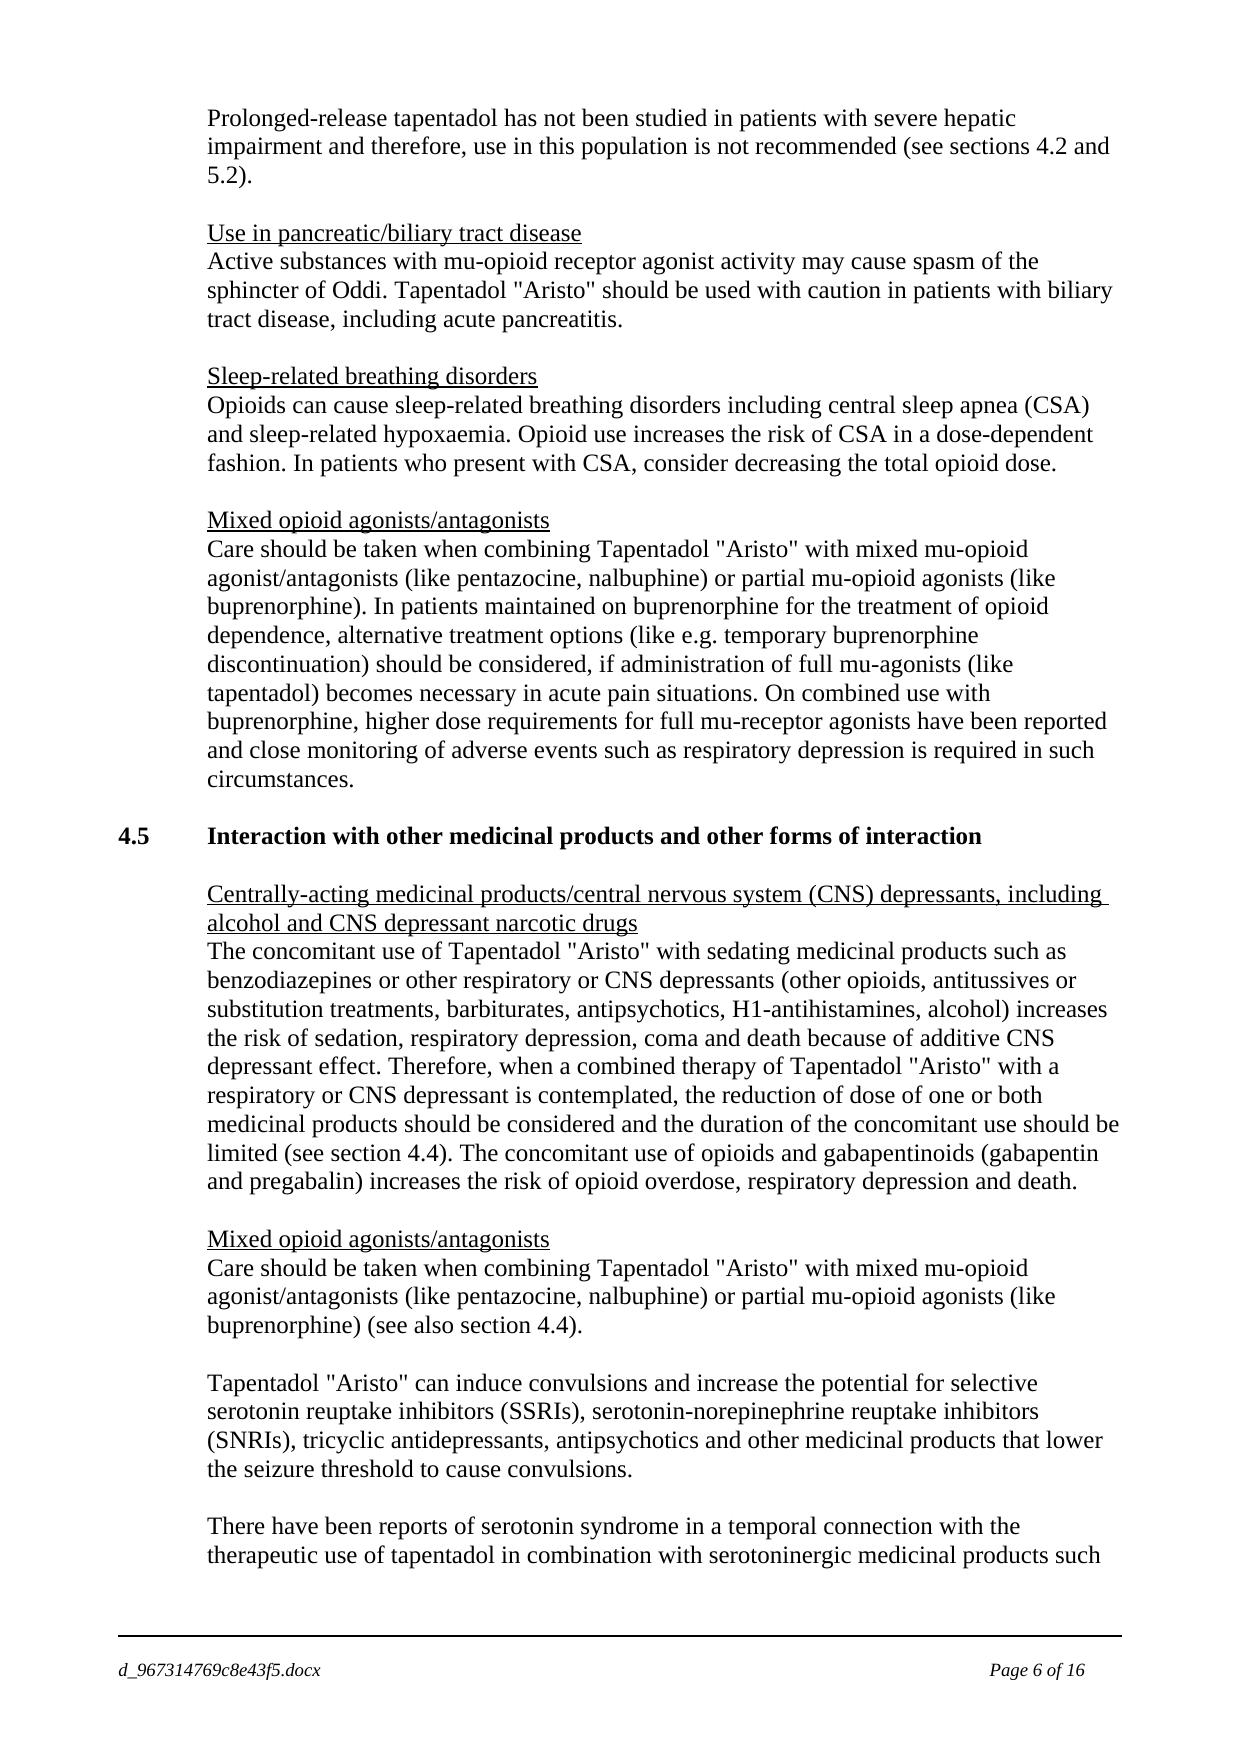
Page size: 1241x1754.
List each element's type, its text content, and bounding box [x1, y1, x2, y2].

text Prolonged-release tapentadol has not been studied in patients with severe hepatic impairment and therefore, use in this population is not recommended (see sections 4.2 and 5.2). [207, 103, 1122, 189]
text Mixed opioid agonists/antagonists [207, 1224, 1122, 1253]
text Care should be taken when combining Tapentadol "Aristo" with mixed mu-opioid agonist/antagonists (like pentazocine, nalbuphine) or partial mu-opioid agonists (like buprenorphine) (see also section 4.4). [207, 1253, 1122, 1339]
text Active substances with mu-opioid receptor agonist activity may cause spasm of the sphincter of Oddi. Tapentadol "Aristo" should be used with caution in patients with biliary tract disease, including acute pancreatitis. [207, 246, 1122, 333]
text Opioids can cause sleep-related breathing disorders including central sleep apnea (CSA) and sleep-related hypoxaemia. Opioid use increases the risk of CSA in a dose-dependent fashion. In patients who present with CSA, consider decreasing the total opioid dose. [207, 390, 1122, 476]
text The concomitant use of Tapentadol "Aristo" with sedating medicinal products such as benzodiazepines or other respiratory or CNS depressants (other opioids, antitussives or substitution treatments, barbiturates, antipsychotics, H1-antihistamines, alcohol) increases the risk of sedation, respiratory depression, coma and death because of additive CNS depressant effect. Therefore, when a combined therapy of Tapentadol "Aristo" with a respiratory or CNS depressant is contemplated, the reduction of dose of one or both medicinal products should be considered and the duration of the concomitant use should be limited (see section 4.4). The concomitant use of opioids and gabapentinoids (gabapentin and pregabalin) increases the risk of opioid overdose, respiratory depression and death. [207, 936, 1122, 1195]
text Mixed opioid agonists/antagonists [207, 505, 1122, 534]
text Care should be taken when combining Tapentadol "Aristo" with mixed mu-opioid agonist/antagonists (like pentazocine, nalbuphine) or partial mu-opioid agonists (like buprenorphine). In patients maintained on buprenorphine for the treatment of opioid dependence, alternative treatment options (like e.g. temporary buprenorphine discontinuation) should be considered, if administration of full mu-agonists (like tapentadol) becomes necessary in acute pain situations. On combined use with buprenorphine, higher dose requirements for full mu-receptor agonists have been reported and close monitoring of adverse events such as respiratory depression is required in such circumstances. [207, 534, 1122, 793]
text Centrally-acting medicinal products/central nervous system (CNS) depressants, including alcohol and CNS depressant narcotic drugs [207, 879, 1122, 936]
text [207, 1511, 1122, 1569]
text Use in pancreatic/biliary tract disease [207, 218, 1122, 246]
text Tapentadol "Aristo" can induce convulsions and increase the potential for selective serotonin reuptake inhibitors (SSRIs), serotonin-norepinephrine reuptake inhibitors (SNRIs), tricyclic antidepressants, antipsychotics and other medicinal products that lower the seizure threshold to cause convulsions. [207, 1368, 1122, 1483]
text Sleep-related breathing disorders [207, 361, 1122, 390]
text 4.5 Interaction with other medicinal products and other forms of interaction [118, 821, 1122, 850]
